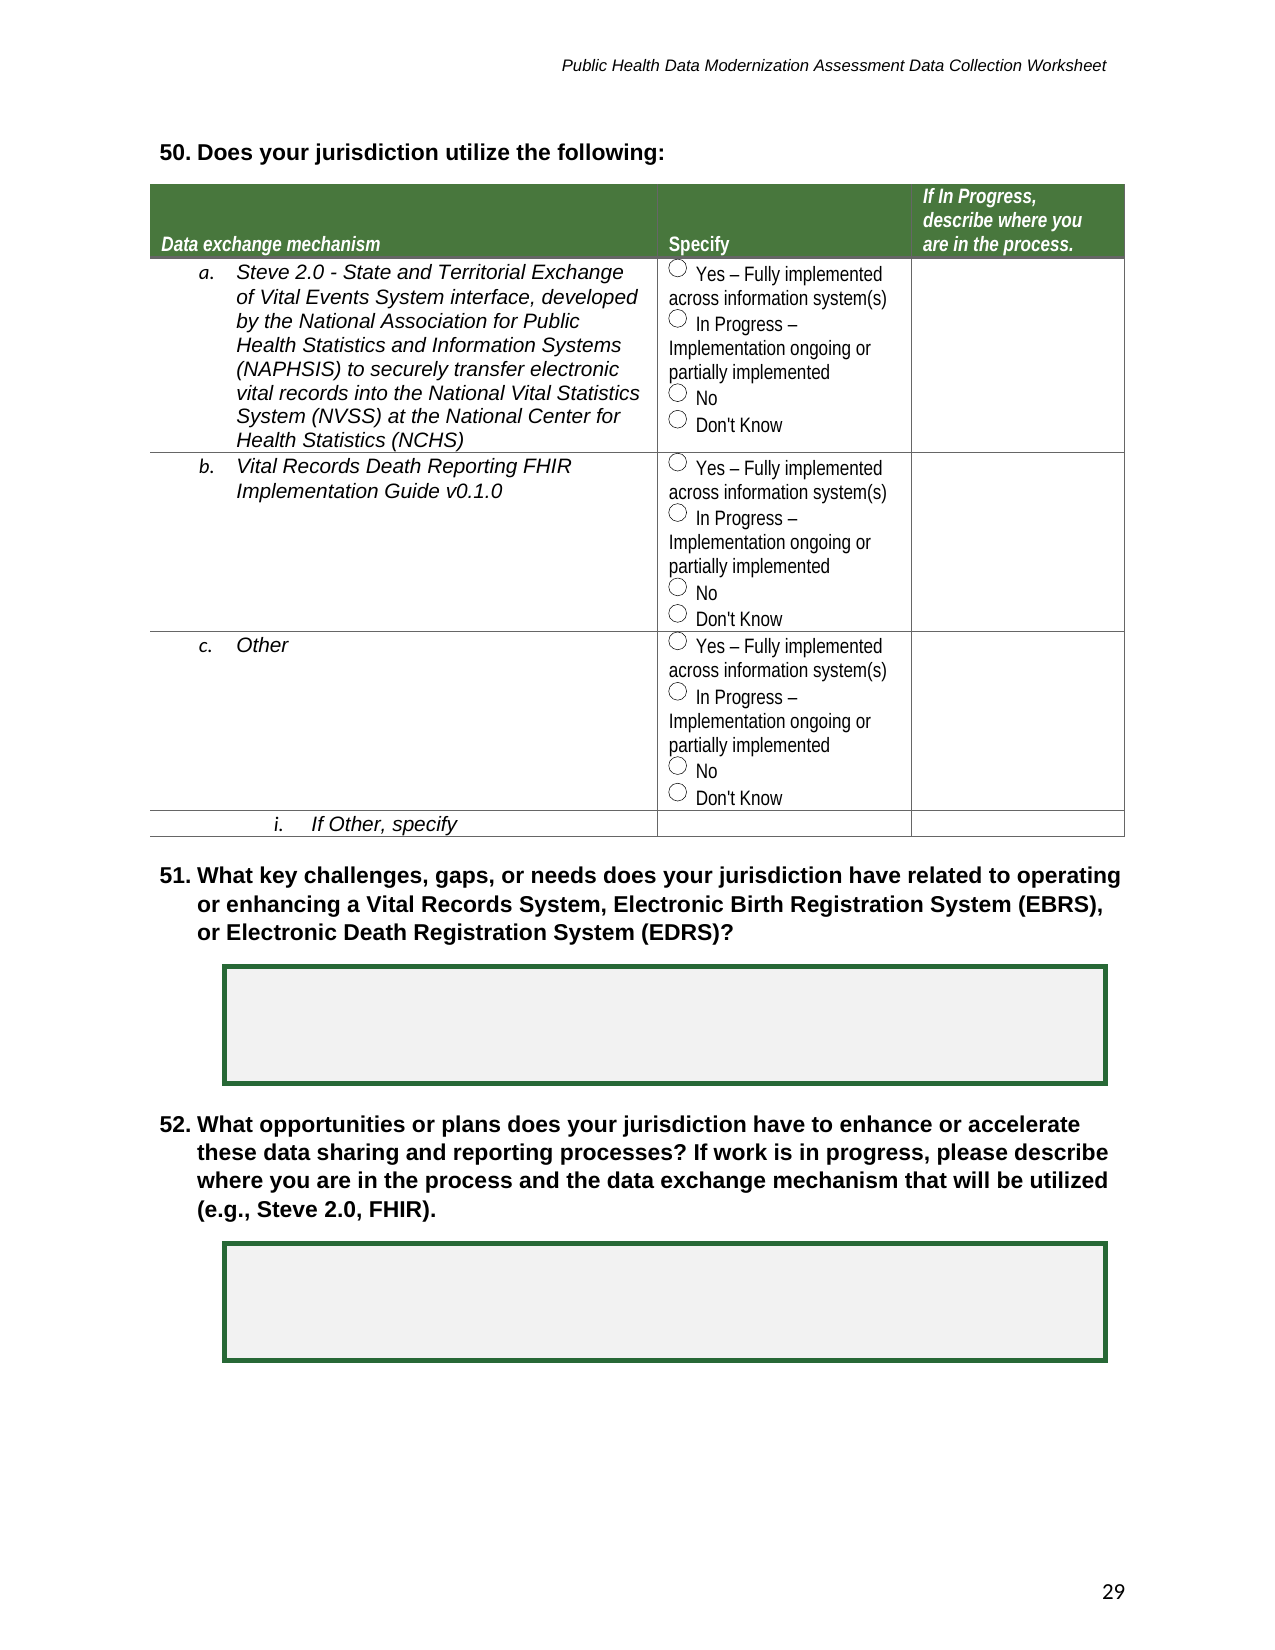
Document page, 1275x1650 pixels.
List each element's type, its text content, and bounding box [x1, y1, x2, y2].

table_cell Other [150, 632, 657, 810]
table_cell Yes – Fully implemented across information system(s) In Progress – Implementation ongoing or partially implemented No Don't Know [658, 453, 911, 631]
table_cell Vital Records Death Reporting FHIR Implementation Guide v0.1.0 [150, 453, 657, 631]
table_header Data exchange mechanism [150, 184, 657, 256]
table_header If In Progress, describe where you are in the process. [912, 184, 1124, 256]
table_cell If Other, specify [150, 811, 657, 836]
list What key challenges, gaps, or needs does your jurisdiction have related to operating or enhancing a Vital Records System, Electronic Birth Registration System (EBRS), or Electronic Death Registration System (EDRS)? [159, 862, 1125, 945]
table_cell Yes – Fully implemented across information system(s) In Progress – Implementation ongoing or partially implemented No Don't Know [658, 632, 911, 810]
list What opportunities or plans does your jurisdiction have to enhance or accelerate these data sharing and reporting processes? If work is in progress, please describe where you are in the process and the data exchange mechanism that will be utilized (e.g., Steve 2.0, FHIR). [159, 1111, 1125, 1222]
table_header [227, 969, 1103, 1081]
table_cell [912, 811, 1124, 836]
table_header Specify [658, 184, 911, 256]
table_cell [912, 259, 1124, 452]
table_cell [912, 453, 1124, 631]
table_cell Steve 2.0 - State and Territorial Exchange of Vital Events System interface, developed by the National Association for Public Health Statistics and Information Systems (NAPHSIS) to securely transfer electronic vital records into the National Vital Statistics System (NVSS) at the National Center for Health Statistics (NCHS) [150, 259, 657, 452]
list Does your jurisdiction utilize the following: [159, 139, 1125, 165]
table_cell [912, 632, 1124, 810]
table_cell [658, 811, 911, 836]
table_cell Yes – Fully implemented across information system(s) In Progress – Implementation ongoing or partially implemented No Don't Know [658, 259, 911, 452]
table_header [227, 1246, 1103, 1358]
